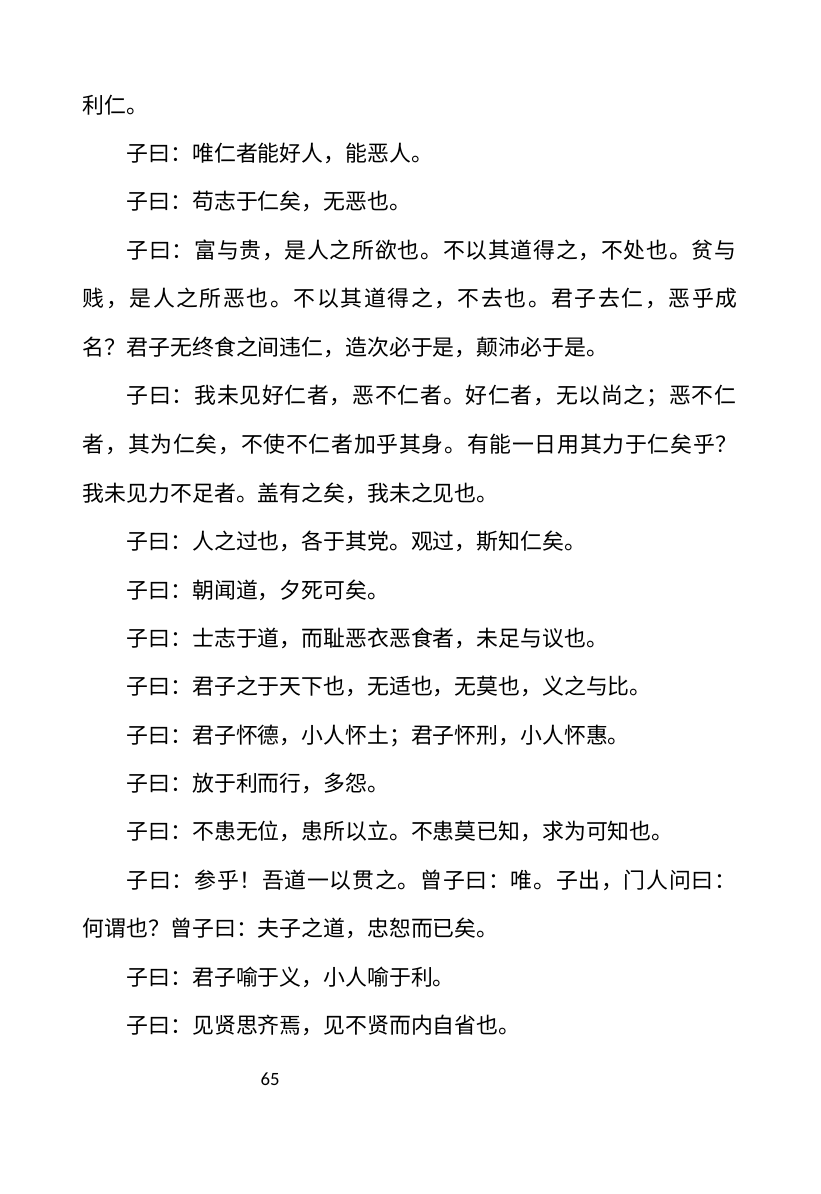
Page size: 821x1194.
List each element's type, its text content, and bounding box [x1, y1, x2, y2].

text 子曰：苟志于仁矣，无恶也。 [83, 184, 738, 216]
text 子曰：参乎！吾道一以贯之。曾子曰：唯。子出，门人问曰：何谓也？曾子曰：夫子之道，忠恕而已矣。 [83, 862, 738, 943]
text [83, 87, 738, 120]
text 子曰：朝闻道，夕死可矣。 [83, 572, 738, 605]
text 子曰：君子喻于义，小人喻于利。 [83, 959, 738, 992]
text 子曰：见贤思齐焉，见不贤而内自省也。 [83, 1008, 738, 1040]
text 子曰：士志于道，而耻恶衣恶食者，未足与议也。 [83, 621, 738, 653]
text 子曰：君子怀德，小人怀土；君子怀刑，小人怀惠。 [83, 717, 738, 750]
text 子曰：唯仁者能好人，能恶人。 [83, 136, 738, 168]
text 子曰：我未见好仁者，恶不仁者。好仁者，无以尚之；恶不仁者，其为仁矣，不使不仁者加乎其身。有能一日用其力于仁矣乎？我未见力不足者。盖有之矣，我未之见也。 [83, 378, 738, 508]
text 子曰：不患无位，患所以立。不患莫已知，求为可知也。 [83, 814, 738, 846]
text 子曰：人之过也，各于其党。观过，斯知仁矣。 [83, 524, 738, 556]
text 子曰：放于利而行，多怨。 [83, 766, 738, 798]
text 子曰：君子之于天下也，无适也，无莫也，义之与比。 [83, 669, 738, 701]
text 子曰：富与贵，是人之所欲也。不以其道得之，不处也。贫与贱，是人之所恶也。不以其道得之，不去也。君子去仁，恶乎成名？君子无终食之间违仁，造次必于是，颠沛必于是。 [83, 232, 738, 362]
